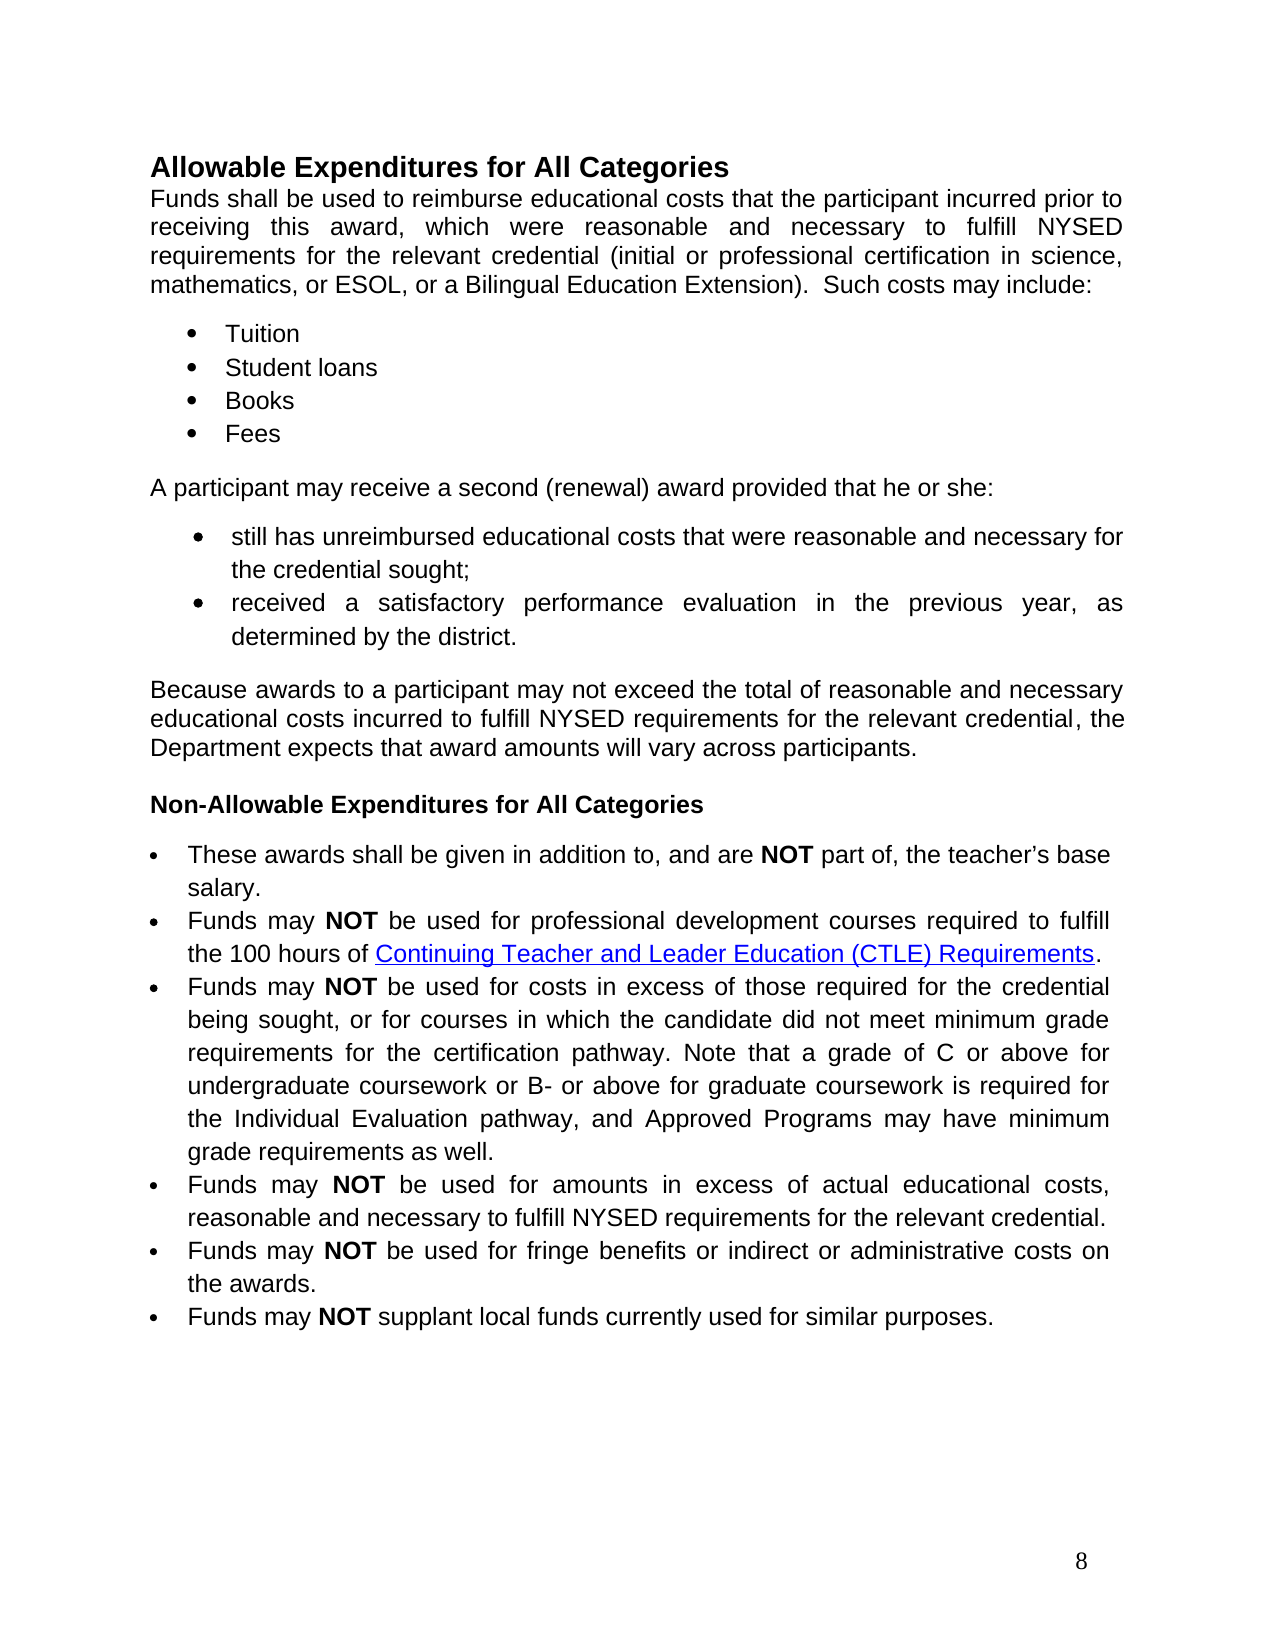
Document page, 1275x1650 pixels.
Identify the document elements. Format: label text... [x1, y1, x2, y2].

list Student loans [187, 352, 1125, 381]
list Tuition [187, 319, 1125, 348]
list Fees [187, 419, 1125, 448]
list Books [187, 386, 1125, 414]
list Funds may NOT supplant local funds currently used for similar purposes. [150, 1302, 1111, 1331]
list received a satisfactory performance evaluation in the previous year, as determined by the district. [194, 588, 1125, 650]
list Funds may NOT be used for costs in excess of those required for the credential being sought, or for courses in which the candidate did not meet minimum grade requirements for the certification pathway. Note that a grade of C or above for undergraduate coursework or B- or above for graduate coursework is required for the Individual Evaluation pathway, and Approved Programs may have minimum grade requirements as well. [150, 972, 1111, 1166]
subtitle Allowable Expenditures for All Categories [150, 150, 1125, 183]
list Funds may NOT be used for fringe benefits or indirect or administrative costs on the awards. [150, 1236, 1111, 1298]
text A participant may receive a second (renewal) award provided that he or she: [150, 473, 1125, 501]
list still has unreimbursed educational costs that were reasonable and necessary for the credential sought; [194, 522, 1125, 584]
list Funds may NOT be used for professional development courses required to fulfill the 100 hours of Continuing Teacher and Leader Education (CTLE) Requirements. [150, 906, 1111, 968]
list Funds may NOT be used for amounts in excess of actual educational costs, reasonable and necessary to fulfill NYSED requirements for the relevant credential. [150, 1170, 1111, 1232]
text Because awards to a participant may not exceed the total of reasonable and necessary educational costs incurred to fulfill NYSED requirements for the relevant credential, the Department expects that award amounts will vary across participants. [150, 675, 1125, 762]
list These awards shall be given in addition to, and are NOT part of, the teacher’s base salary. [150, 840, 1111, 902]
text Funds shall be used to reimburse educational costs that the participant incurred prior to receiving this award, which were reasonable and necessary to fulfill NYSED requirements for the relevant credential (initial or professional certification in science, mathematics, or ESOL, or a Bilingual Education Extension). Such costs may include: [150, 183, 1125, 298]
subtitle Non-Allowable Expenditures for All Categories [150, 790, 1125, 819]
